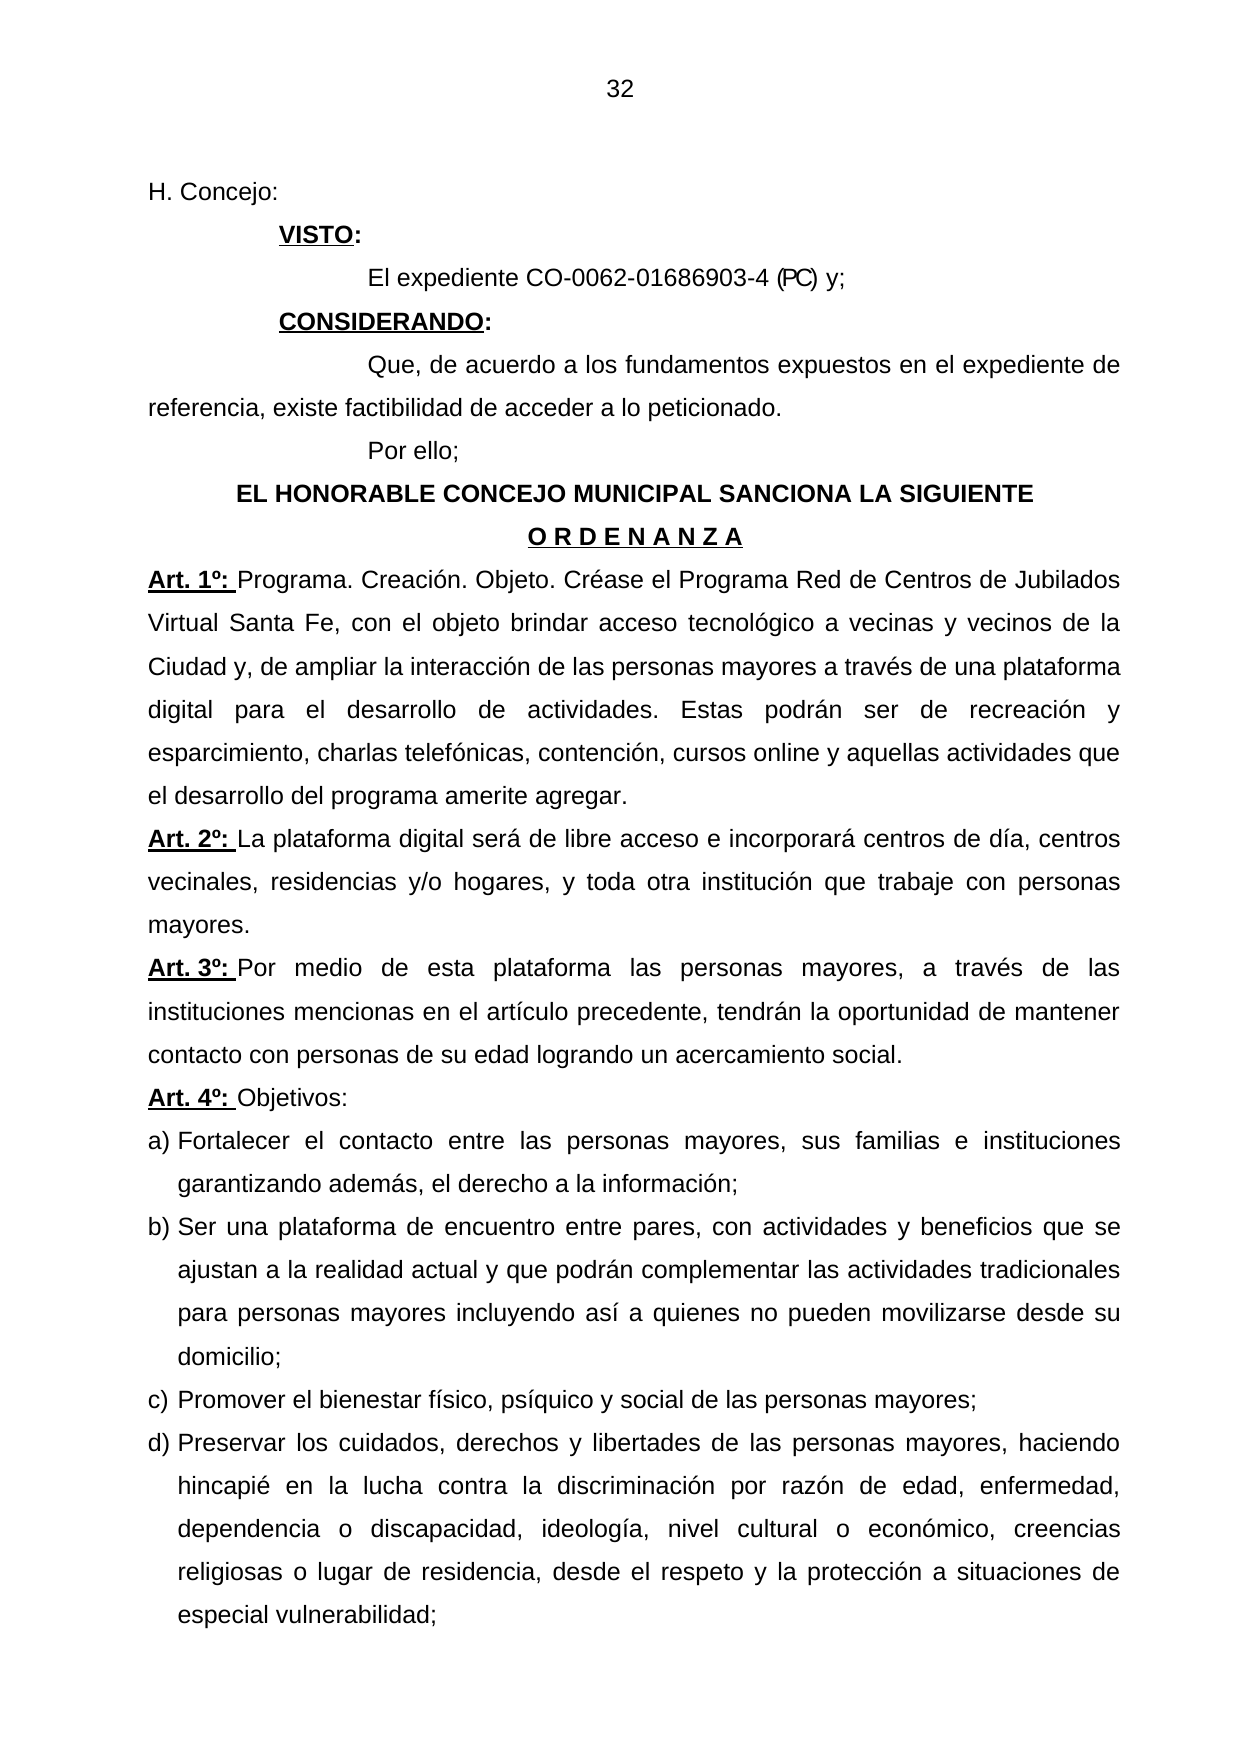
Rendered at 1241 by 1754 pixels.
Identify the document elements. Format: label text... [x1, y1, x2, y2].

text VISTO: [148, 220, 1122, 249]
list Preservar los cuidados, derechos y libertades de las personas mayores, haciendo hincapié en la lucha contra la discriminación por razón de edad, enfermedad, dependencia o discapacidad, ideología, nivel cultural o económico, creencias religiosas o lugar de residencia, desde el respeto y la protección a situaciones de especial vulnerabilidad; [148, 1428, 1122, 1629]
list Por medio de esta plataforma las personas mayores, a través de las instituciones mencionas en el artículo precedente, tendrán la oportunidad de mantener contacto con personas de su edad logrando un acercamiento social. [148, 953, 1122, 1068]
list Ser una plataforma de encuentro entre pares, con actividades y beneficios que se ajustan a la realidad actual y que podrán complementar las actividades tradicionales para personas mayores incluyendo así a quienes no pueden movilizarse desde su domicilio; [148, 1212, 1122, 1370]
list La plataforma digital será de libre acceso e incorporará centros de día, centros vecinales, residencias y/o hogares, y toda otra institución que trabaje con personas mayores. [148, 824, 1122, 939]
list Promover el bienestar físico, psíquico y social de las personas mayores; [148, 1385, 1122, 1413]
text EL HONORABLE CONCEJO MUNICIPAL SANCIONA LA SIGUIENTE [148, 479, 1122, 508]
text Que, de acuerdo a los fundamentos expuestos en el expediente de referencia, existe factibilidad de acceder a lo peticionado. [148, 350, 1122, 422]
title O R D E N A N Z A [148, 522, 1122, 551]
text H. Concejo: [148, 177, 1122, 206]
text El expediente CO-0062-01686903-4 (PC) y; [148, 263, 1122, 292]
text CONSIDERANDO: [148, 307, 1122, 335]
list Programa. Creación. Objeto. Créase el Programa Red de Centros de Jubilados Virtual Santa Fe, con el objeto brindar acceso tecnológico a vecinas y vecinos de la Ciudad y, de ampliar la interacción de las personas mayores a través de una plataforma digital para el desarrollo de actividades. Estas podrán ser de recreación y esparcimiento, charlas telefónicas, contención, cursos online y aquellas actividades que el desarrollo del programa amerite agregar. [148, 565, 1122, 810]
list Objetivos: [148, 1083, 1122, 1112]
text Por ello; [148, 436, 1122, 465]
list Fortalecer el contacto entre las personas mayores, sus familias e instituciones garantizando además, el derecho a la información; [148, 1126, 1122, 1198]
